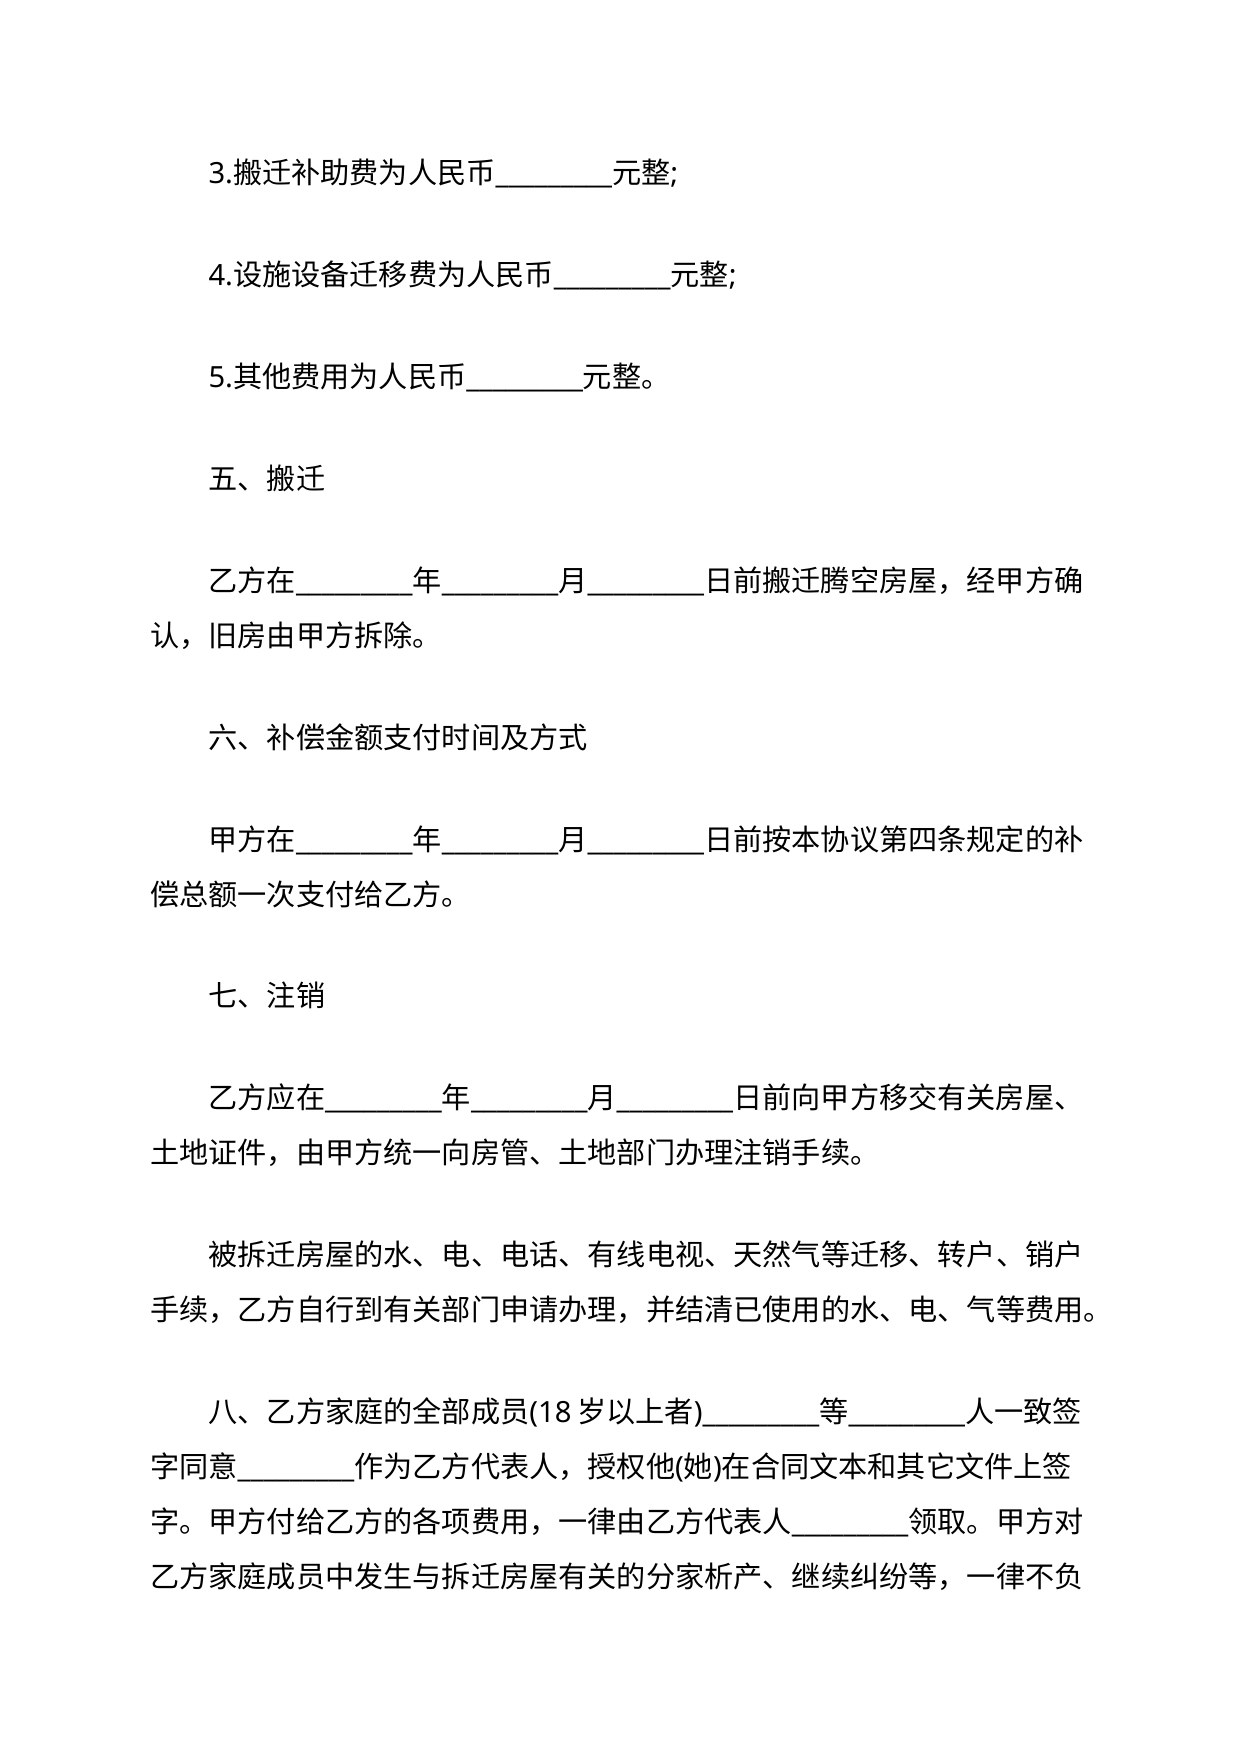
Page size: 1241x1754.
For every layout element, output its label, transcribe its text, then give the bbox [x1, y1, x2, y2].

text 5.其他费用为人民币_________元整。 [150, 354, 1090, 396]
text 六、补偿金额支付时间及方式 [150, 714, 1090, 757]
text 乙方应在_________年_________月_________日前向甲方移交有关房屋、土地证件，由甲方统一向房管、土地部门办理注销手续。 [150, 1075, 1090, 1172]
text 七、注销 [150, 973, 1090, 1015]
text 五、搬迁 [150, 456, 1090, 498]
text 被拆迁房屋的水、电、电话、有线电视、天然气等迁移、转户、销户手续，乙方自行到有关部门申请办理，并结清已使用的水、电、气等费用。 [150, 1232, 1090, 1329]
text 甲方在_________年_________月_________日前按本协议第四条规定的补偿总额一次支付给乙方。 [150, 816, 1090, 913]
text 乙方在_________年_________月_________日前搬迁腾空房屋，经甲方确认，旧房由甲方拆除。 [150, 558, 1090, 655]
text 3.搬迁补助费为人民币_________元整; [150, 150, 1090, 192]
text 4.设施设备迁移费为人民币_________元整; [150, 252, 1090, 294]
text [150, 1388, 1090, 1596]
